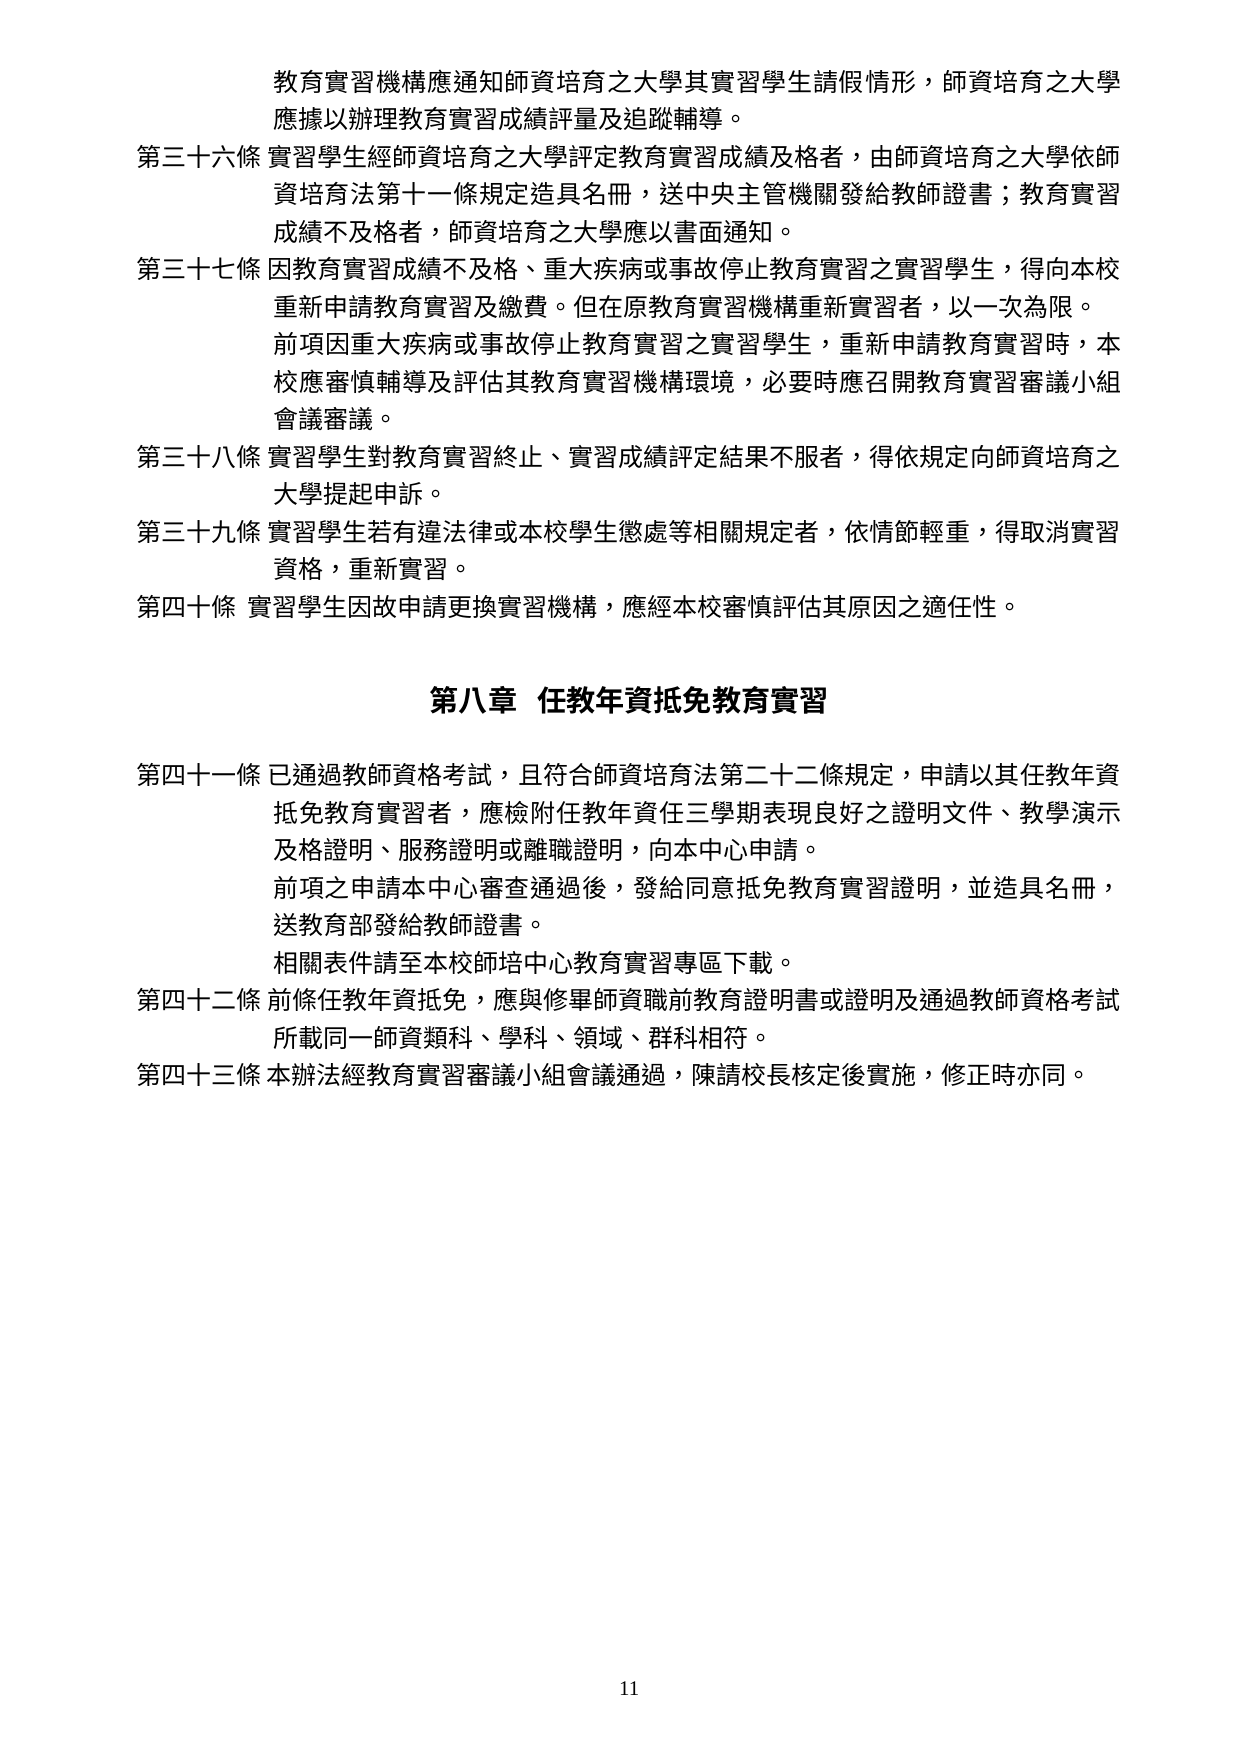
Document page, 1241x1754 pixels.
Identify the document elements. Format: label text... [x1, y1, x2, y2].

text 第三十六條 實習學生經師資培育之大學評定教育實習成績及格者，由師資培育之大學依師資培育法第十一條規定造具名冊，送中央主管機關發給教師證書；教育實習成績不及格者，師資培育之大學應以書面通知。 [136, 136, 1122, 249]
text 第八章 任教年資抵免教育實習 [136, 661, 1122, 736]
text 第三十八條 實習學生對教育實習終止、實習成績評定結果不服者，得依規定向師資培育之大學提起申訴。 [136, 436, 1122, 511]
text 第三十七條 因教育實習成績不及格、重大疾病或事故停止教育實習之實習學生，得向本校重新申請教育實習及繳費。但在原教育實習機構重新實習者，以一次為限。 [136, 249, 1122, 324]
text 前項之申請本中心審查通過後，發給同意抵免教育實習證明，並造具名冊，送教育部發給教師證書。 [273, 868, 1122, 943]
text 教育實習機構應通知師資培育之大學其實習學生請假情形，師資培育之大學應據以辦理教育實習成績評量及追蹤輔導。 [273, 61, 1122, 136]
text 第四十三條 本辦法經教育實習審議小組會議通過，陳請校長核定後實施，修正時亦同。 [136, 1055, 1122, 1093]
text 第四十條 實習學生因故申請更換實習機構，應經本校審慎評估其原因之適任性。 [136, 586, 1122, 624]
text 第三十九條 實習學生若有違法律或本校學生懲處等相關規定者，依情節輕重，得取消實習資格，重新實習。 [136, 511, 1122, 586]
text 第四十二條 前條任教年資抵免，應與修畢師資職前教育證明書或證明及通過教師資格考試所載同一師資類科、學科、領域、群科相符。 [136, 980, 1122, 1055]
text 前項因重大疾病或事故停止教育實習之實習學生，重新申請教育實習時，本校應審慎輔導及評估其教育實習機構環境，必要時應召開教育實習審議小組會議審議。 [273, 324, 1122, 436]
text 第四十一條 已通過教師資格考試，且符合師資培育法第二十二條規定，申請以其任教年資抵免教育實習者，應檢附任教年資任三學期表現良好之證明文件、教學演示及格證明、服務證明或離職證明，向本中心申請。 [136, 755, 1122, 868]
text 相關表件請至本校師培中心教育實習專區下載。 [273, 943, 1122, 980]
